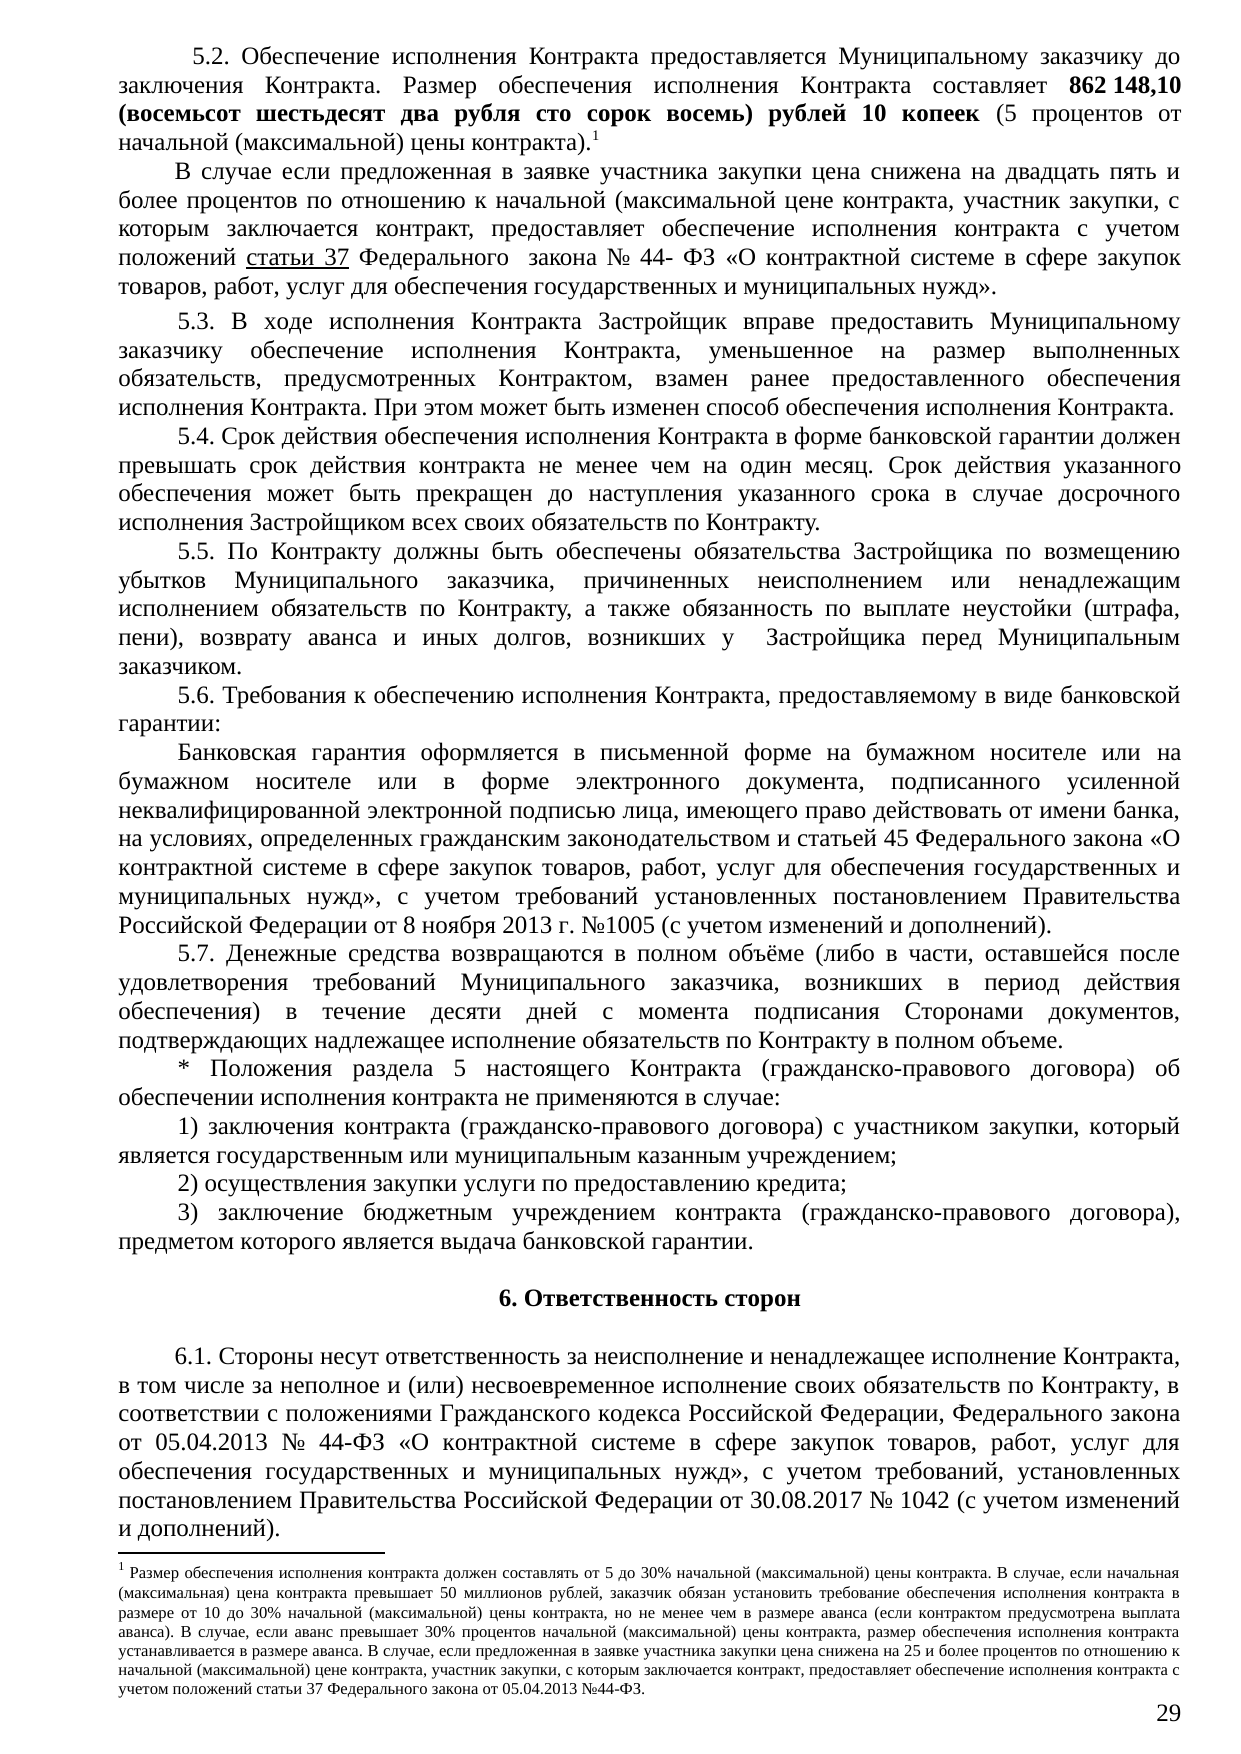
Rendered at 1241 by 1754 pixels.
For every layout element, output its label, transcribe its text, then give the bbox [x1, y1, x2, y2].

text 5.5. По Контракту должны быть обеспечены обязательства Застройщика по возмещению убытков Муниципального заказчика, причиненных неисполнением или ненадлежащим исполнением обязательств по Контракту, а также обязанность по выплате неустойки (штрафа, пени), возврату аванса и иных долгов, возникших у Застройщика перед Муниципальным заказчиком. [118, 536, 1181, 680]
text 5.2. Обеспечение исполнения Контракта предоставляется Муниципальному заказчику до заключения Контракта. Размер обеспечения исполнения Контракта составляет 862 148,10 (восемьсот шестьдесят два рубля сто сорок восемь) рублей 10 копеек (5 процентов от начальной (максимальной) цены контракта). [118, 41, 1181, 156]
text В случае если предложенная в заявке участника закупки цена снижена на двадцать пять и более процентов по отношению к начальной (максимальной цене контракта, участник закупки, с которым заключается контракт, предоставляет обеспечение исполнения контракта с учетом положений статьи 37 Федерального закона № 44- ФЗ «О контрактной системе в сфере закупок товаров, работ, услуг для обеспечения государственных и муниципальных нужд». [118, 156, 1181, 300]
text 3) заключение бюджетным учреждением контракта (гражданско-правового договора), предметом которого является выдача банковской гарантии. [118, 1197, 1181, 1255]
text 6. Ответственность сторон [118, 1283, 1181, 1312]
text 5.4. Срок действия обеспечения исполнения Контракта в форме банковской гарантии должен превышать срок действия контракта не менее чем на один месяц. Срок действия указанного обеспечения может быть прекращен до наступления указанного срока в случае досрочного исполнения Застройщиком всех своих обязательств по Контракту. [118, 421, 1181, 536]
text * Положения раздела 5 настоящего Контракта (гражданско-правового договора) об обеспечении исполнения контракта не применяются в случае: [118, 1053, 1181, 1111]
text 5.7. Денежные средства возвращаются в полном объёме (либо в части, оставшейся после удовлетворения требований Муниципального заказчика, возникших в период действия обеспечения) в течение десяти дней с момента подписания Сторонами документов, подтверждающих надлежащее исполнение обязательств по Контракту в полном объеме. [118, 938, 1181, 1053]
text 5.6. Требования к обеспечению исполнения Контракта, предоставляемому в виде банковской гарантии: [118, 680, 1181, 737]
text 1) заключения контракта (гражданско-правового договора) с участником закупки, который является государственным или муниципальным казанным учреждением; [118, 1111, 1181, 1168]
text 2) осуществления закупки услуги по предоставлению кредита; [118, 1168, 1181, 1197]
text 6.1. Стороны несут ответственность за неисполнение и ненадлежащее исполнение Контракта, в том числе за неполное и (или) несвоевременное исполнение своих обязательств по Контракту, в соответствии с положениями Гражданского кодекса Российской Федерации, Федерального закона от 05.04.2013 № 44-ФЗ «О контрактной системе в сфере закупок товаров, работ, услуг для обеспечения государственных и муниципальных нужд», с учетом требований, установленных постановлением Правительства Российской Федерации от 30.08.2017 № 1042 (с учетом изменений и дополнений). [118, 1341, 1181, 1542]
text 5.3. В ходе исполнения Контракта Застройщик вправе предоставить Муниципальному заказчику обеспечение исполнения Контракта, уменьшенное на размер выполненных обязательств, предусмотренных Контрактом, взамен ранее предоставленного обеспечения исполнения Контракта. При этом может быть изменен способ обеспечения исполнения Контракта. [118, 306, 1181, 421]
text Банковская гарантия оформляется в письменной форме на бумажном носителе или на бумажном носителе или в форме электронного документа, подписанного усиленной неквалифицированной электронной подписью лица, имеющего право действовать от имени банка, на условиях, определенных гражданским законодательством и статьей 45 Федерального закона «О контрактной системе в сфере закупок товаров, работ, услуг для обеспечения государственных и муниципальных нужд», с учетом требований установленных постановлением Правительства Российской Федерации от 8 ноября 2013 г. №1005 (с учетом изменений и дополнений). [118, 737, 1181, 938]
